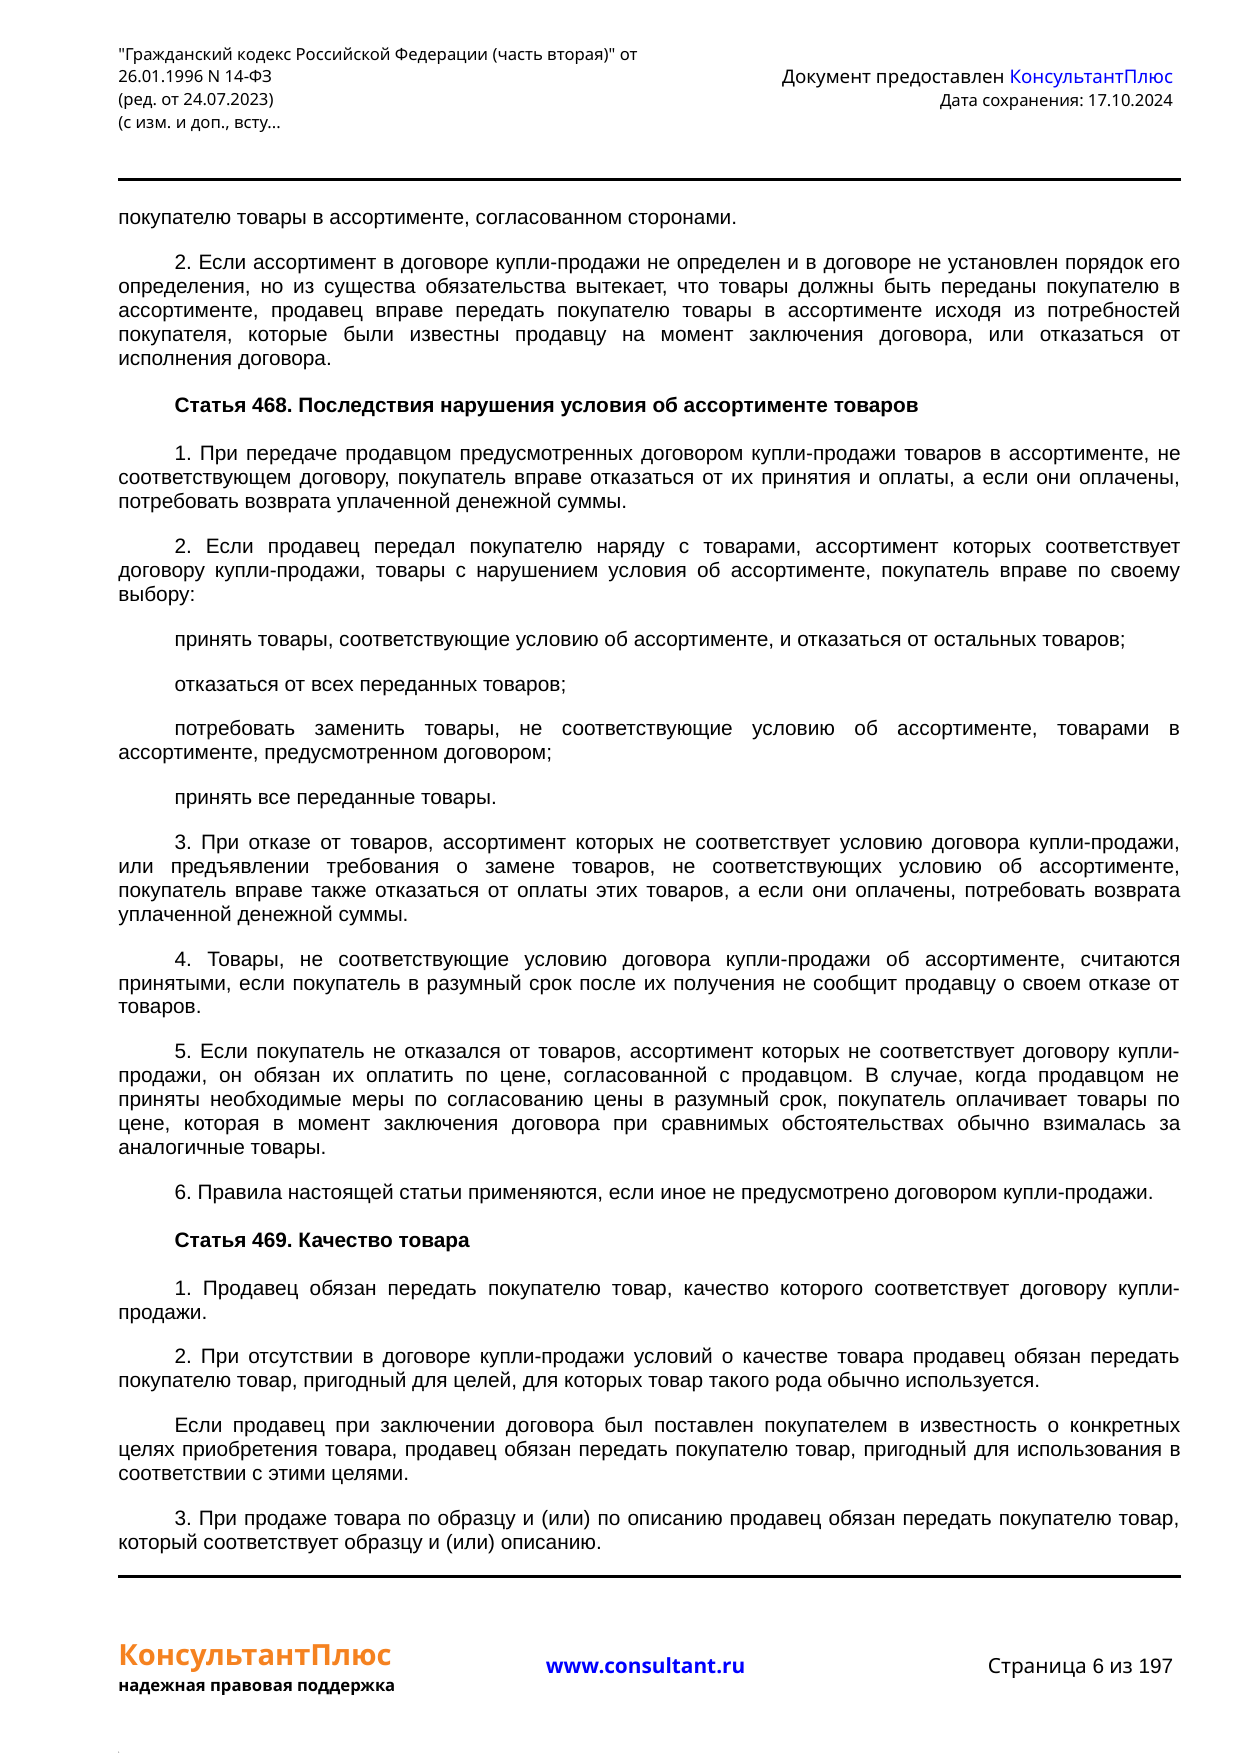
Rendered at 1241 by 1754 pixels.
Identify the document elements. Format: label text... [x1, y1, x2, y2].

text потребовать заменить товары, не соответствующие условию об ассортименте, товарами в ассортименте, предусмотренном договором; [118, 716, 1181, 764]
text 3. При продаже товара по образцу и (или) по описанию продавец обязан передать покупателю товар, который соответствует образцу и (или) описанию. [118, 1506, 1181, 1554]
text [118, 205, 1181, 229]
text принять все переданные товары. [118, 785, 1181, 809]
text 4. Товары, не соответствующие условию договора купли-продажи об ассортименте, считаются принятыми, если покупатель в разумный срок после их получения не сообщит продавцу о своем отказе от товаров. [118, 946, 1181, 1018]
text 2. Если продавец передал покупателю наряду с товарами, ассортимент которых соответствует договору купли-продажи, товары с нарушением условия об ассортименте, покупатель вправе по своему выбору: [118, 534, 1181, 606]
text принять товары, соответствующие условию об ассортименте, и отказаться от остальных товаров; [118, 627, 1181, 651]
text отказаться от всех переданных товаров; [118, 671, 1181, 695]
text 3. При отказе от товаров, ассортимент которых не соответствует условию договора купли-продажи, или предъявлении требования о замене товаров, не соответствующих условию об ассортименте, покупатель вправе также отказаться от оплаты этих товаров, а если они оплачены, потребовать возврата уплаченной денежной суммы. [118, 830, 1181, 926]
text 6. Правила настоящей статьи применяются, если иное не предусмотрено договором купли-продажи. [118, 1180, 1181, 1204]
text 1. При передаче продавцом предусмотренных договором купли-продажи товаров в ассортименте, не соответствующем договору, покупатель вправе отказаться от их принятия и оплаты, а если они оплачены, потребовать возврата уплаченной денежной суммы. [118, 441, 1181, 513]
title Статья 469. Качество товара [118, 1228, 1181, 1252]
title Статья 468. Последствия нарушения условия об ассортименте товаров [118, 393, 1181, 417]
text 2. Если ассортимент в договоре купли-продажи не определен и в договоре не установлен порядок его определения, но из существа обязательства вытекает, что товары должны быть переданы покупателю в ассортименте, продавец вправе передать покупателю товары в ассортименте исходя из потребностей покупателя, которые были известны продавцу на момент заключения договора, или отказаться от исполнения договора. [118, 249, 1181, 369]
text 5. Если покупатель не отказался от товаров, ассортимент которых не соответствует договору купли-продажи, он обязан их оплатить по цене, согласованной с продавцом. В случае, когда продавцом не приняты необходимые меры по согласованию цены в разумный срок, покупатель оплачивает товары по цене, которая в момент заключения договора при сравнимых обстоятельствах обычно взималась за аналогичные товары. [118, 1039, 1181, 1159]
text Если продавец при заключении договора был поставлен покупателем в известность о конкретных целях приобретения товара, продавец обязан передать покупателю товар, пригодный для использования в соответствии с этими целями. [118, 1413, 1181, 1485]
text 1. Продавец обязан передать покупателю товар, качество которого соответствует договору купли-продажи. [118, 1276, 1181, 1323]
text 2. При отсутствии в договоре купли-продажи условий о качестве товара продавец обязан передать покупателю товар, пригодный для целей, для которых товар такого рода обычно используется. [118, 1344, 1181, 1392]
